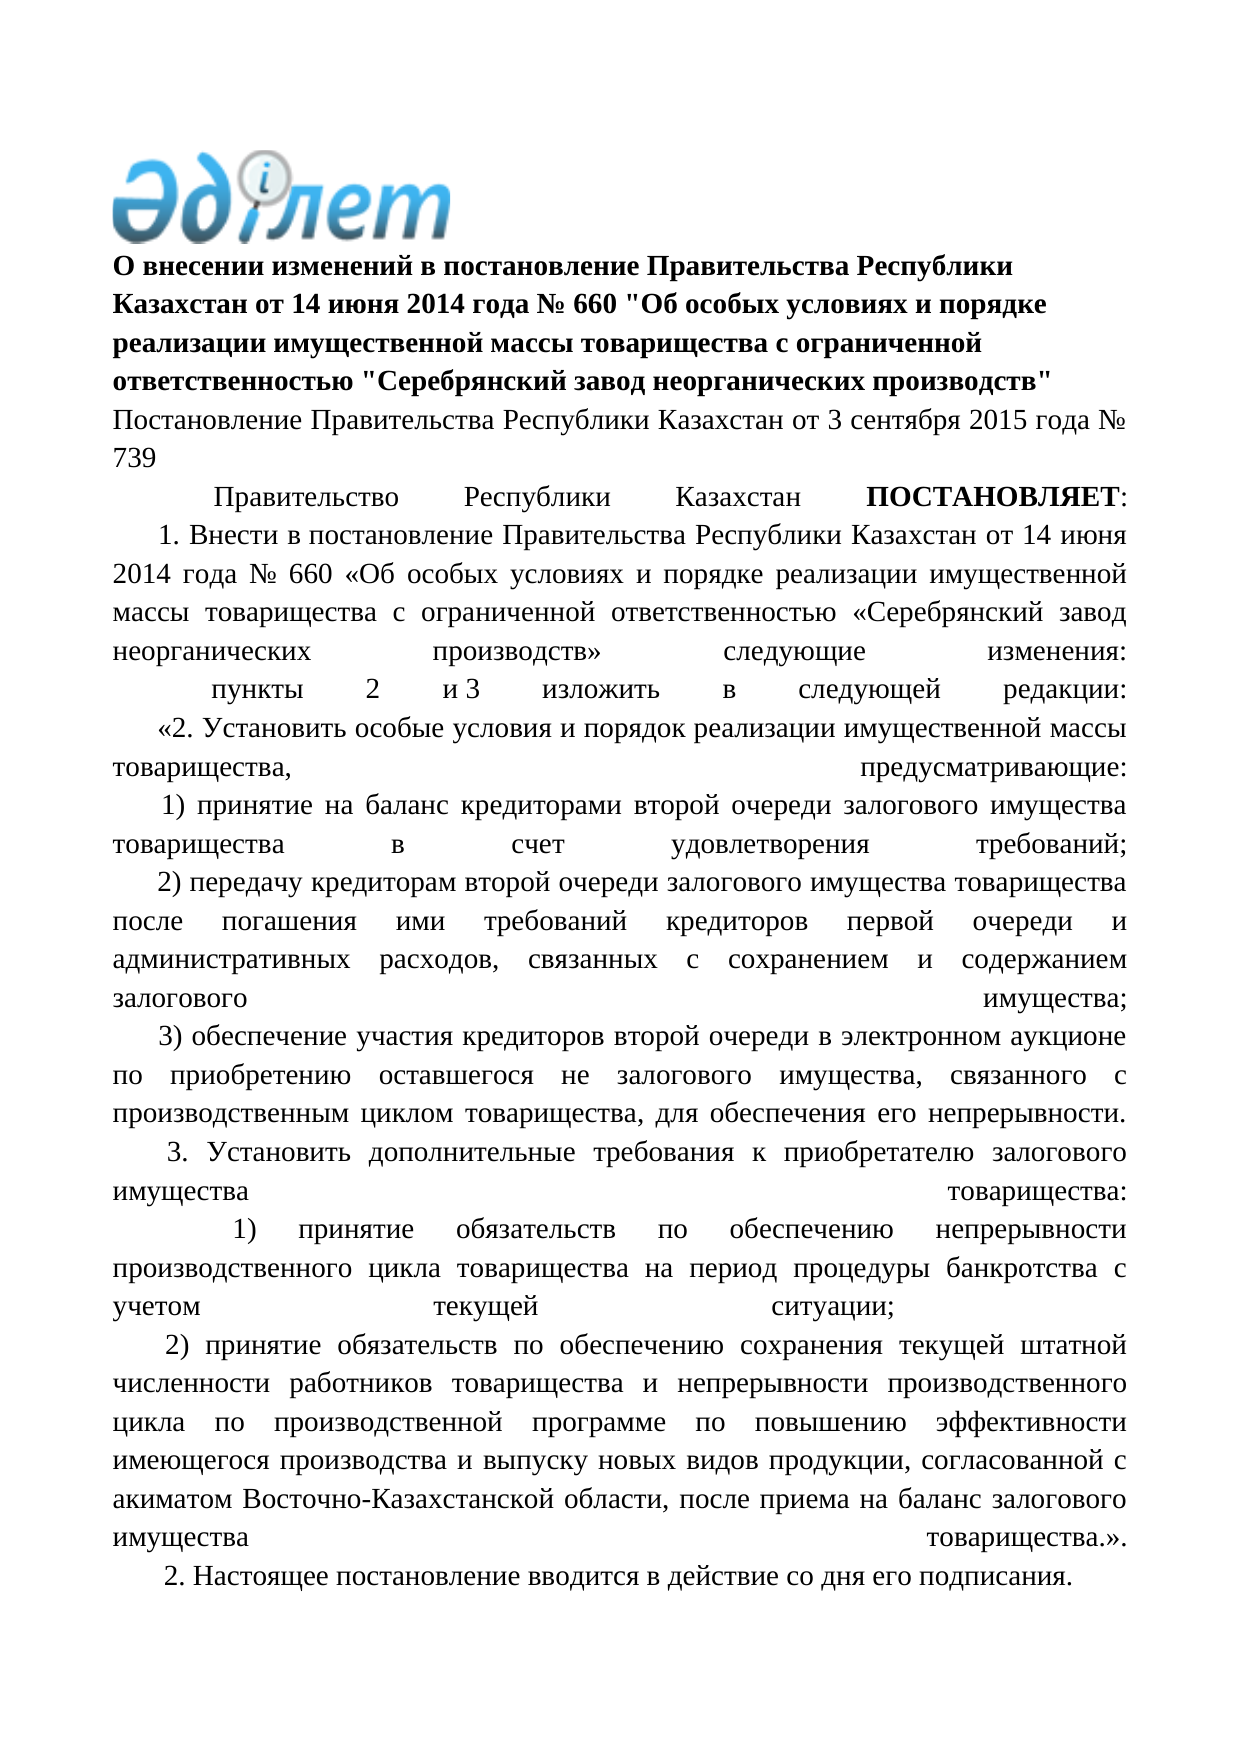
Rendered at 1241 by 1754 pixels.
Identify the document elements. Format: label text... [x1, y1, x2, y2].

text О внесении изменений в постановление Правительства Республики Казахстан от 14 июня 2014 года № 660 "Об особых условиях и порядке реализации имущественной массы товарищества с ограниченной ответственностью "Серебрянский завод неорганических производств" [112, 248, 1128, 397]
text Постановление Правительства Республики Казахстан от 3 сентября 2015 года № 739 [112, 402, 1128, 474]
picture [112, 150, 451, 244]
text Правительство Республики Казахстан ПОСТАНОВЛЯЕТ: 1. Внести в постановление Правительства Республики Казахстан от 14 июня 2014 года № 660 «Об особых условиях и порядке реализации имущественной массы товарищества с ограниченной ответственностью «Серебрянский завод неорганических производств» следующие изменения: пункты 2 и 3 изложить в следующей редакции: «2. Установить особые условия и порядок реализации имущественной массы товарищества, предусматривающие: 1) принятие на баланс кредиторами второй очереди залогового имущества товарищества в счет удовлетворения требований; 2) передачу кредиторам второй очереди залогового имущества товарищества после погашения ими требований кредиторов первой очереди и административных расходов, связанных с сохранением и содержанием залогового имущества; 3) обеспечение участия кредиторов второй очереди в электронном аукционе по приобретению оставшегося не залогового имущества, связанного с производственным циклом товарищества, для обеспечения его непрерывности. 3. Установить дополнительные требования к приобретателю залогового имущества товарищества: 1) принятие обязательств по обеспечению непрерывности производственного цикла товарищества на период процедуры банкротства с учетом текущей ситуации; 2) принятие обязательств по обеспечению сохранения текущей штатной численности работников товарищества и непрерывности производственного цикла по производственной программе по повышению эффективности имеющегося производства и выпуску новых видов продукции, согласованной с акиматом Восточно-Казахстанской области, после приема на баланс залогового имущества товарищества.». 2. Настоящее постановление вводится в действие со дня его подписания. [112, 479, 1128, 1592]
